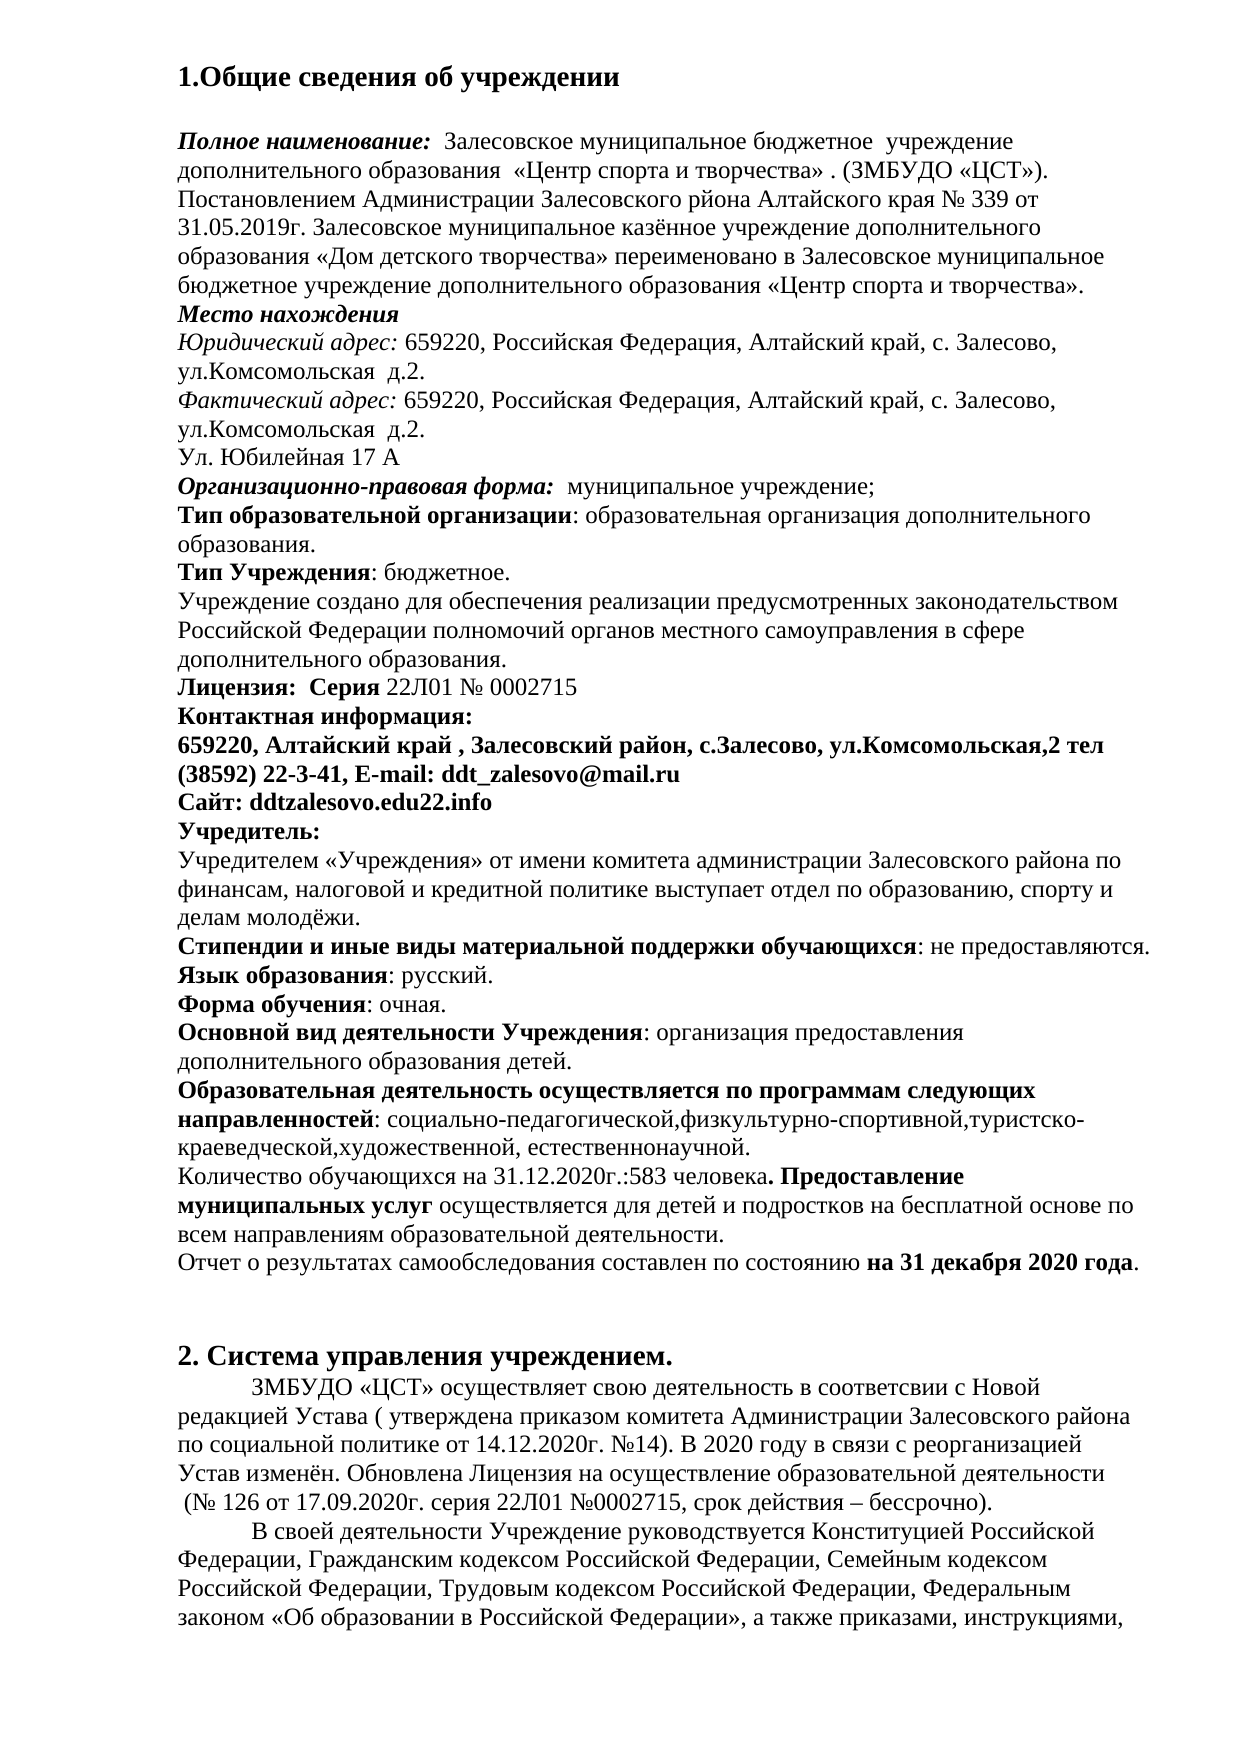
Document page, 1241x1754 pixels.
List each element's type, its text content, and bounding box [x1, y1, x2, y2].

text Организационно-правовая форма: муниципальное учреждение; [177, 471, 1152, 500]
text 2. Система управления учреждением. [177, 1338, 1152, 1372]
text Место нахождения [177, 299, 1152, 327]
text Постановлением Администрации Залесовского рйона Алтайского края № 339 от 31.05.2019г. Залесовское муниципальное казённое учреждение дополнительного образования «Дом детского творчества» переименовано в Залесовское муниципальное бюджетное учреждение дополнительного образования «Центр спорта и творчества». [177, 184, 1152, 299]
text Язык образования: русский. [177, 960, 1152, 989]
text Сайт: ddtzalesovo.edu22.info [177, 787, 1152, 816]
text Форма обучения: очная. [177, 989, 1152, 1017]
text Тип образовательной организации: образовательная организация дополнительного образования. [177, 500, 1152, 557]
text Стипендии и иные виды материальной поддержки обучающихся: не предоставляются. [177, 931, 1152, 960]
text Основной вид деятельности Учреждения: организация предоставления дополнительного образования детей. [177, 1017, 1152, 1075]
text Учредителем «Учреждения» от имени комитета администрации Залесовского района по финансам, налоговой и кредитной политике выступает отдел по образованию, спорту и делам молодёжи. [177, 845, 1152, 931]
text 659220, Алтайский край , Залесовский район, с.Залесово, ул.Комсомольская,2 тел (38592) 22-3-41, Е-mail: ddt_zalesovo@mail.ru [177, 730, 1152, 787]
text ЗМБУДО «ЦСТ» осуществляет свою деятельность в соответсвии с Новой редакцией Устава ( утверждена приказом комитета Администрации Залесовского района по социальной политике от 14.12.2020г. №14). В 2020 году в связи с реорганизацией Устав изменён. Обновлена Лицензия на осуществление образовательной деятельности [177, 1372, 1152, 1487]
text Лицензия: Серия 22Л01 № 0002715 [177, 672, 1152, 701]
text Отчет о результатах самообследования составлен по состоянию на 31 декабря 2020 года. [177, 1247, 1152, 1276]
text Ул. Юбилейная 17 А [177, 442, 1152, 471]
text Учреждение создано для обеспечения реализации предусмотренных законодательством Российской Федерации полномочий органов местного самоуправления в сфере дополнительного образования. [177, 586, 1152, 672]
text (№ 126 от 17.09.2020г. серия 22Л01 №0002715, срок действия – бессрочно). [177, 1487, 1152, 1516]
text Количество обучающихся на 31.12.2020г.:583 человека. Предоставление муниципальных услуг осуществляется для детей и подростков на бесплатной основе по всем направлениям образовательной деятельности. [177, 1161, 1152, 1247]
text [177, 1516, 1152, 1631]
text Полное наименование: Залесовское муниципальное бюджетное учреждение дополнительного образования «Центр спорта и творчества» . (ЗМБУДО «ЦСТ»). [177, 126, 1152, 184]
text Юридический адрес: 659220, Российская Федерация, Алтайский край, с. Залесово, ул.Комсомольская д.2. [177, 327, 1152, 385]
text 1.Общие сведения об учреждении [177, 59, 1152, 93]
text Образовательная деятельность осуществляется по программам следующих направленностей: социально-педагогической,физкультурно-спортивной,туристско-краеведческой,художественной, естественнонаучной. [177, 1075, 1152, 1161]
text Тип Учреждения: бюджетное. [177, 557, 1152, 586]
text Учредитель: [177, 816, 1152, 845]
text Фактический адрес: 659220, Российская Федерация, Алтайский край, с. Залесово, ул.Комсомольская д.2. [177, 385, 1152, 442]
text Контактная информация: [177, 701, 1152, 730]
